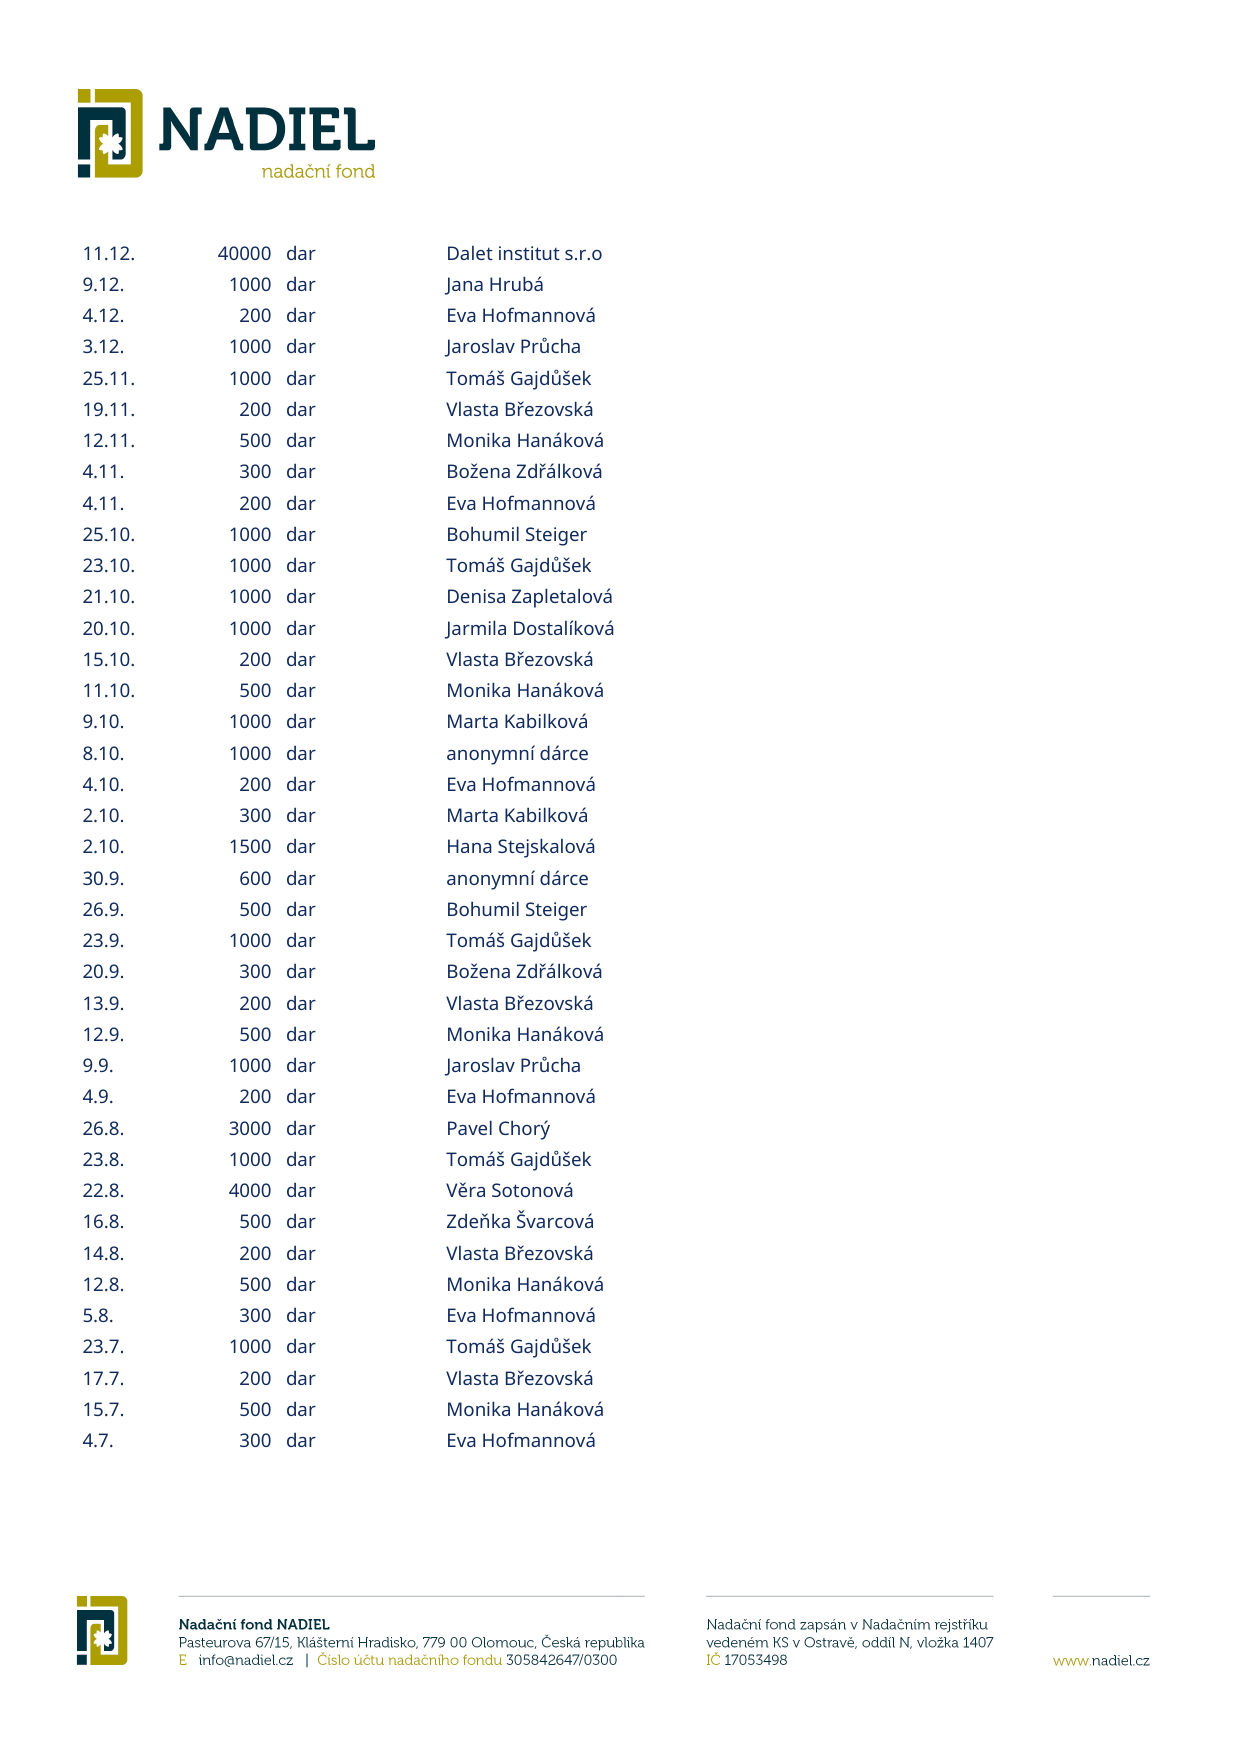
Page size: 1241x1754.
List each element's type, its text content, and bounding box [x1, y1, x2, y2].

table_cell dar [279, 1016, 439, 1047]
table_cell 21.10. [75, 578, 175, 609]
table_cell dar [279, 1422, 439, 1453]
table_cell 1000 [175, 578, 278, 609]
table_cell 500 [175, 1266, 278, 1297]
table_cell Vlasta Březovská [439, 641, 816, 672]
table_cell 2.10. [75, 828, 175, 859]
table_cell dar [279, 891, 439, 922]
table_cell 23.9. [75, 922, 175, 953]
table_cell Zdeňka Švarcová [439, 1203, 816, 1234]
table_cell Eva Hofmannová [439, 484, 816, 516]
table_cell Pavel Chorý [439, 1109, 816, 1141]
table_cell Monika Hanáková [439, 1391, 816, 1422]
table_cell dar [279, 359, 439, 391]
table_cell 500 [175, 891, 278, 922]
table_cell 22.8. [75, 1172, 175, 1203]
table_cell 200 [175, 1078, 278, 1109]
table_cell 3.12. [75, 328, 175, 359]
table_cell 14.8. [75, 1234, 175, 1266]
table_cell dar [279, 1172, 439, 1203]
table_cell dar [279, 297, 439, 328]
table_cell 3000 [175, 1109, 278, 1141]
table_cell 11.10. [75, 672, 175, 703]
table_cell dar [279, 578, 439, 609]
table_cell 1000 [175, 609, 278, 641]
table_cell 30.9. [75, 859, 175, 891]
table_cell Tomáš Gajdůšek [439, 922, 816, 953]
table_cell 26.8. [75, 1109, 175, 1141]
table_cell 12.9. [75, 1016, 175, 1047]
table_cell dar [279, 1297, 439, 1328]
table_cell Monika Hanáková [439, 672, 816, 703]
table_cell dar [279, 1328, 439, 1359]
table_cell Božena Zdřálková [439, 453, 816, 484]
table_cell 200 [175, 1234, 278, 1266]
table_cell 25.10. [75, 516, 175, 547]
table_cell 200 [175, 984, 278, 1016]
table_cell dar [279, 1047, 439, 1078]
table_cell dar [279, 484, 439, 516]
table_cell 4000 [175, 1172, 278, 1203]
table_cell Božena Zdřálková [439, 953, 816, 984]
table_cell 1000 [175, 516, 278, 547]
table_cell Monika Hanáková [439, 1266, 816, 1297]
table_cell Jaroslav Průcha [439, 328, 816, 359]
table_cell dar [279, 828, 439, 859]
table_cell 1000 [175, 328, 278, 359]
table_cell 1000 [175, 1141, 278, 1172]
table_cell dar [279, 1391, 439, 1422]
table_cell Monika Hanáková [439, 422, 816, 453]
table_cell Denisa Zapletalová [439, 578, 816, 609]
table_header 11.12. [75, 234, 175, 266]
table_cell dar [279, 797, 439, 828]
table_cell anonymní dárce [439, 859, 816, 891]
table_cell dar [279, 1141, 439, 1172]
table_cell dar [279, 672, 439, 703]
table_cell dar [279, 734, 439, 766]
table_cell Monika Hanáková [439, 1016, 816, 1047]
table_cell 4.9. [75, 1078, 175, 1109]
table_cell Vlasta Březovská [439, 391, 816, 422]
table_cell 200 [175, 297, 278, 328]
table_cell Hana Stejskalová [439, 828, 816, 859]
picture [2, 1515, 1241, 1752]
table_cell dar [279, 1203, 439, 1234]
table_cell 16.8. [75, 1203, 175, 1234]
table_cell 500 [175, 1203, 278, 1234]
table_cell Eva Hofmannová [439, 297, 816, 328]
table_cell 19.11. [75, 391, 175, 422]
table_cell Věra Sotonová [439, 1172, 816, 1203]
table_cell 200 [175, 484, 278, 516]
table_cell 300 [175, 797, 278, 828]
table_cell 9.12. [75, 266, 175, 297]
table_cell 4.12. [75, 297, 175, 328]
table_cell 1000 [175, 1328, 278, 1359]
table_cell 9.9. [75, 1047, 175, 1078]
table_cell 600 [175, 859, 278, 891]
table_cell Jana Hrubá [439, 266, 816, 297]
table_cell 26.9. [75, 891, 175, 922]
table_cell dar [279, 1078, 439, 1109]
table_header dar [279, 234, 439, 266]
table_cell Vlasta Březovská [439, 984, 816, 1016]
table_cell 1000 [175, 1047, 278, 1078]
table_cell 200 [175, 641, 278, 672]
table_cell 1000 [175, 266, 278, 297]
table_cell dar [279, 641, 439, 672]
table_cell dar [279, 984, 439, 1016]
table_cell 1000 [175, 922, 278, 953]
table_cell dar [279, 453, 439, 484]
table_cell dar [279, 1359, 439, 1391]
table_cell Marta Kabilková [439, 703, 816, 734]
table_cell dar [279, 766, 439, 797]
table_cell 23.7. [75, 1328, 175, 1359]
table_cell dar [279, 516, 439, 547]
table_cell 4.10. [75, 766, 175, 797]
table_header Dalet institut s.r.o [439, 234, 816, 266]
table_cell 300 [175, 453, 278, 484]
table_cell Eva Hofmannová [439, 766, 816, 797]
table_cell dar [279, 391, 439, 422]
table_cell 300 [175, 1422, 278, 1453]
table_cell 200 [175, 391, 278, 422]
table_cell Marta Kabilková [439, 797, 816, 828]
table_cell Eva Hofmannová [439, 1078, 816, 1109]
table_cell 12.11. [75, 422, 175, 453]
table_cell dar [279, 266, 439, 297]
table_cell Bohumil Steiger [439, 891, 816, 922]
table_cell 1000 [175, 734, 278, 766]
table_cell 1000 [175, 703, 278, 734]
table_cell 500 [175, 1391, 278, 1422]
table_cell dar [279, 547, 439, 578]
table_cell 300 [175, 1297, 278, 1328]
table_cell Vlasta Březovská [439, 1359, 816, 1391]
table_cell Jaroslav Průcha [439, 1047, 816, 1078]
table_cell 25.11. [75, 359, 175, 391]
table_cell 500 [175, 422, 278, 453]
table_cell 20.10. [75, 609, 175, 641]
table_cell 13.9. [75, 984, 175, 1016]
table_cell Jarmila Dostalíková [439, 609, 816, 641]
table_cell 4.11. [75, 484, 175, 516]
table_cell dar [279, 1234, 439, 1266]
table_cell dar [279, 703, 439, 734]
table_cell dar [279, 1109, 439, 1141]
table_cell 500 [175, 672, 278, 703]
table_cell 200 [175, 766, 278, 797]
table_cell dar [279, 609, 439, 641]
table_cell 1000 [175, 359, 278, 391]
table_cell 4.7. [75, 1422, 175, 1453]
table_cell 8.10. [75, 734, 175, 766]
picture [3, 0, 1231, 232]
table_cell 17.7. [75, 1359, 175, 1391]
table_cell dar [279, 859, 439, 891]
table_cell 1000 [175, 547, 278, 578]
table_cell 20.9. [75, 953, 175, 984]
table_cell 2.10. [75, 797, 175, 828]
table_cell Tomáš Gajdůšek [439, 1141, 816, 1172]
table_cell Tomáš Gajdůšek [439, 547, 816, 578]
table_cell Eva Hofmannová [439, 1422, 816, 1453]
table_cell dar [279, 922, 439, 953]
table_cell Tomáš Gajdůšek [439, 1328, 816, 1359]
table_cell 4.11. [75, 453, 175, 484]
table_cell 500 [175, 1016, 278, 1047]
table_cell 12.8. [75, 1266, 175, 1297]
table_cell 9.10. [75, 703, 175, 734]
table_cell dar [279, 953, 439, 984]
table_cell Vlasta Březovská [439, 1234, 816, 1266]
table_cell dar [279, 422, 439, 453]
table_cell dar [279, 328, 439, 359]
table_cell 23.8. [75, 1141, 175, 1172]
table_cell 200 [175, 1359, 278, 1391]
table_cell 5.8. [75, 1297, 175, 1328]
table_cell 15.10. [75, 641, 175, 672]
table_cell 15.7. [75, 1391, 175, 1422]
table_cell Tomáš Gajdůšek [439, 359, 816, 391]
table_cell 300 [175, 953, 278, 984]
table_cell anonymní dárce [439, 734, 816, 766]
table_cell Eva Hofmannová [439, 1297, 816, 1328]
table_header 40000 [175, 234, 278, 266]
table_cell Bohumil Steiger [439, 516, 816, 547]
table_cell 23.10. [75, 547, 175, 578]
table_cell dar [279, 1266, 439, 1297]
table_cell 1500 [175, 828, 278, 859]
